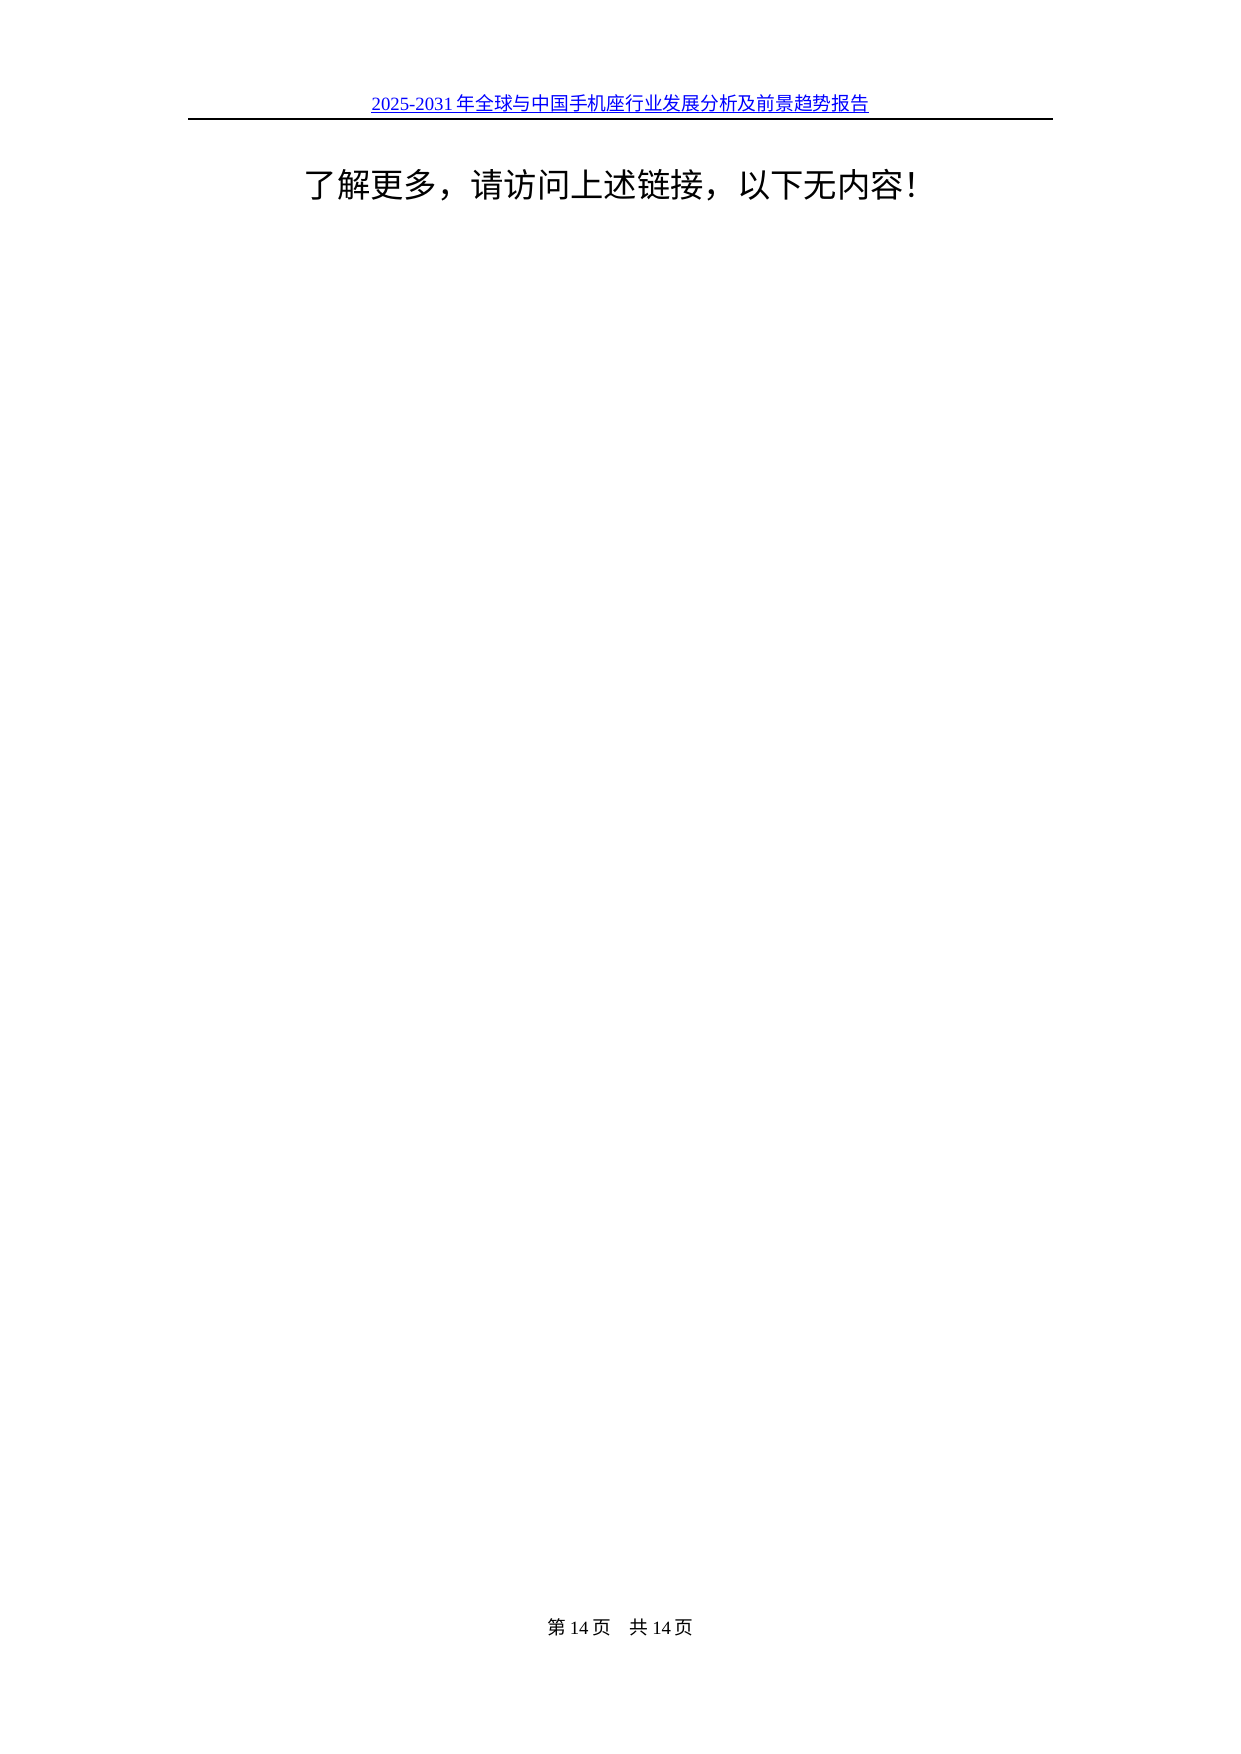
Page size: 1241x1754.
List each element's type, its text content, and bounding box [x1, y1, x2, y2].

title 了解更多，请访问上述链接，以下无内容！ [187, 150, 1053, 215]
